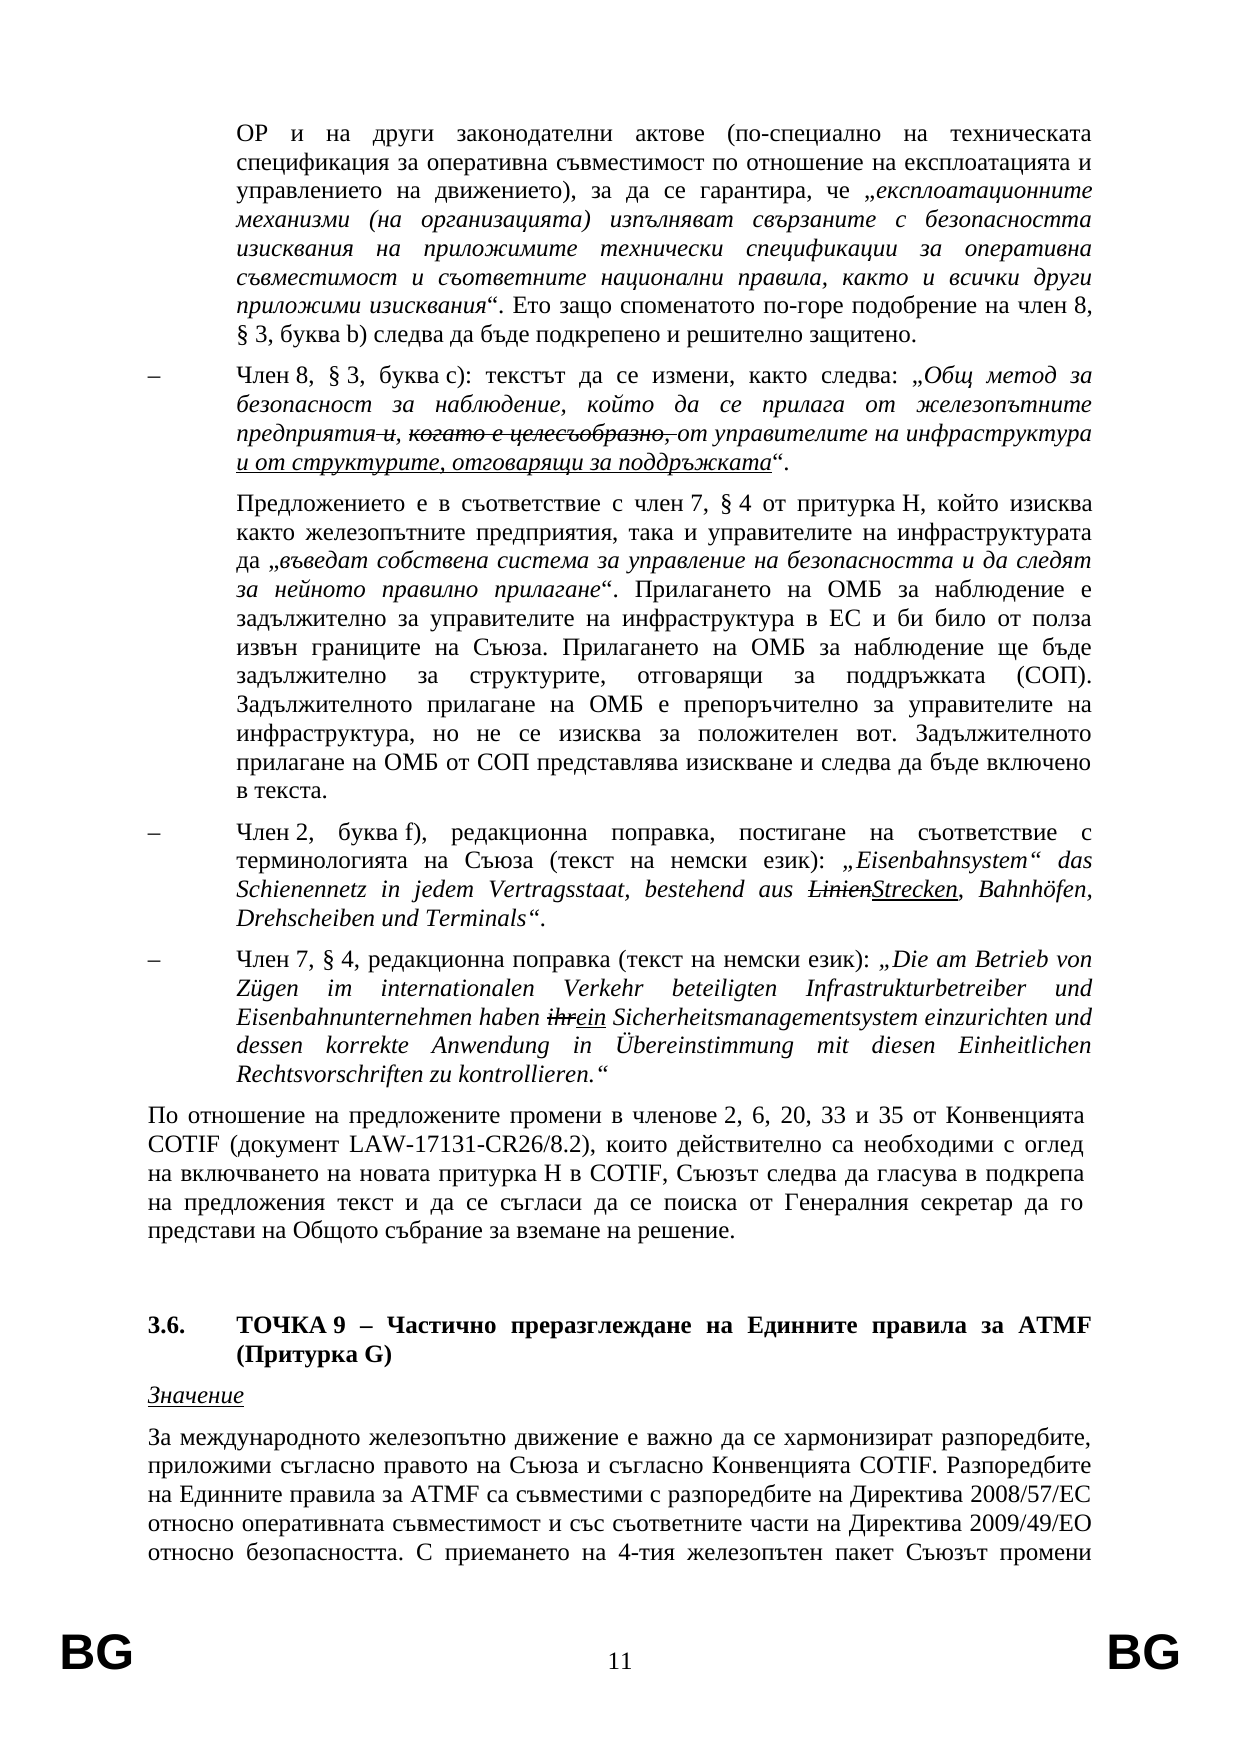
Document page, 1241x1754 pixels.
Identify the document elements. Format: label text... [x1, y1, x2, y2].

list Член 8, § 3, буква c): текстът да се измени, както следва: „Общ метод за безопасност за наблюдение, който да се прилага от железопътните предприятия и, когато е целесъобразно, от управителите на инфраструктура и от структурите, отговарящи за поддръжката“. [148, 361, 1093, 476]
text По отношение на предложените промени в членове 2, 6, 20, 33 и 35 от Конвенцията COTIF (документ LAW-17131-CR26/8.2), които действително са необходими с оглед на включването на новата притурка H в COTIF, Съюзът следва да гласува в подкрепа на предложения текст и да се съгласи да се поиска от Генералния секретар да го представи на Общото събрание за вземане на решение. [148, 1101, 1085, 1244]
list Член 2, буква f), редакционна поправка, постигане на съответствие с терминологията на Съюза (текст на немски език): „Eisenbahnsystem“ das Schienennetz in jedem Vertragsstaat, bestehend aus LinienStrecken, Bahnhöfen, Drehscheiben und Terminals“. [148, 817, 1093, 932]
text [236, 118, 1093, 348]
subtitle 3.6. ТОЧКА 9 – Частично преразглеждане на Единните правила за ATMF (Притурка G) [148, 1311, 1093, 1368]
text Предложението е в съответствие с член 7, § 4 от притурка H, който изисква както железопътните предприятия, така и управителите на инфраструктурата да „въведат собствена система за управление на безопасността и да следят за нейното правилно прилагане“. Прилагането на ОМБ за наблюдение е задължително за управителите на инфраструктура в ЕС и би било от полза извън границите на Съюза. Прилагането на ОМБ за наблюдение ще бъде задължително за структурите, отговарящи за поддръжката (СОП). Задължителното прилагане на ОМБ е препоръчително за управителите на инфраструктура, но не се изисква за положителен вот. Задължителното прилагане на ОМБ от СОП представлява изискване и следва да бъде включено в текста. [236, 488, 1093, 804]
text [148, 1422, 1093, 1566]
list Член 7, § 4, редакционна поправка (текст на немски език): „Die am Betrieb von Zügen im internationalen Verkehr beteiligten Infrastrukturbetreiber und Eisenbahnunternehmen haben ihrein Sicherheitsmanagementsystem einzurichten und dessen korrekte Anwendung in Übereinstimmung mit diesen Einheitlichen Rechtsvorschriften zu kontrollieren.“ [148, 944, 1093, 1088]
text Значение [148, 1381, 1093, 1409]
